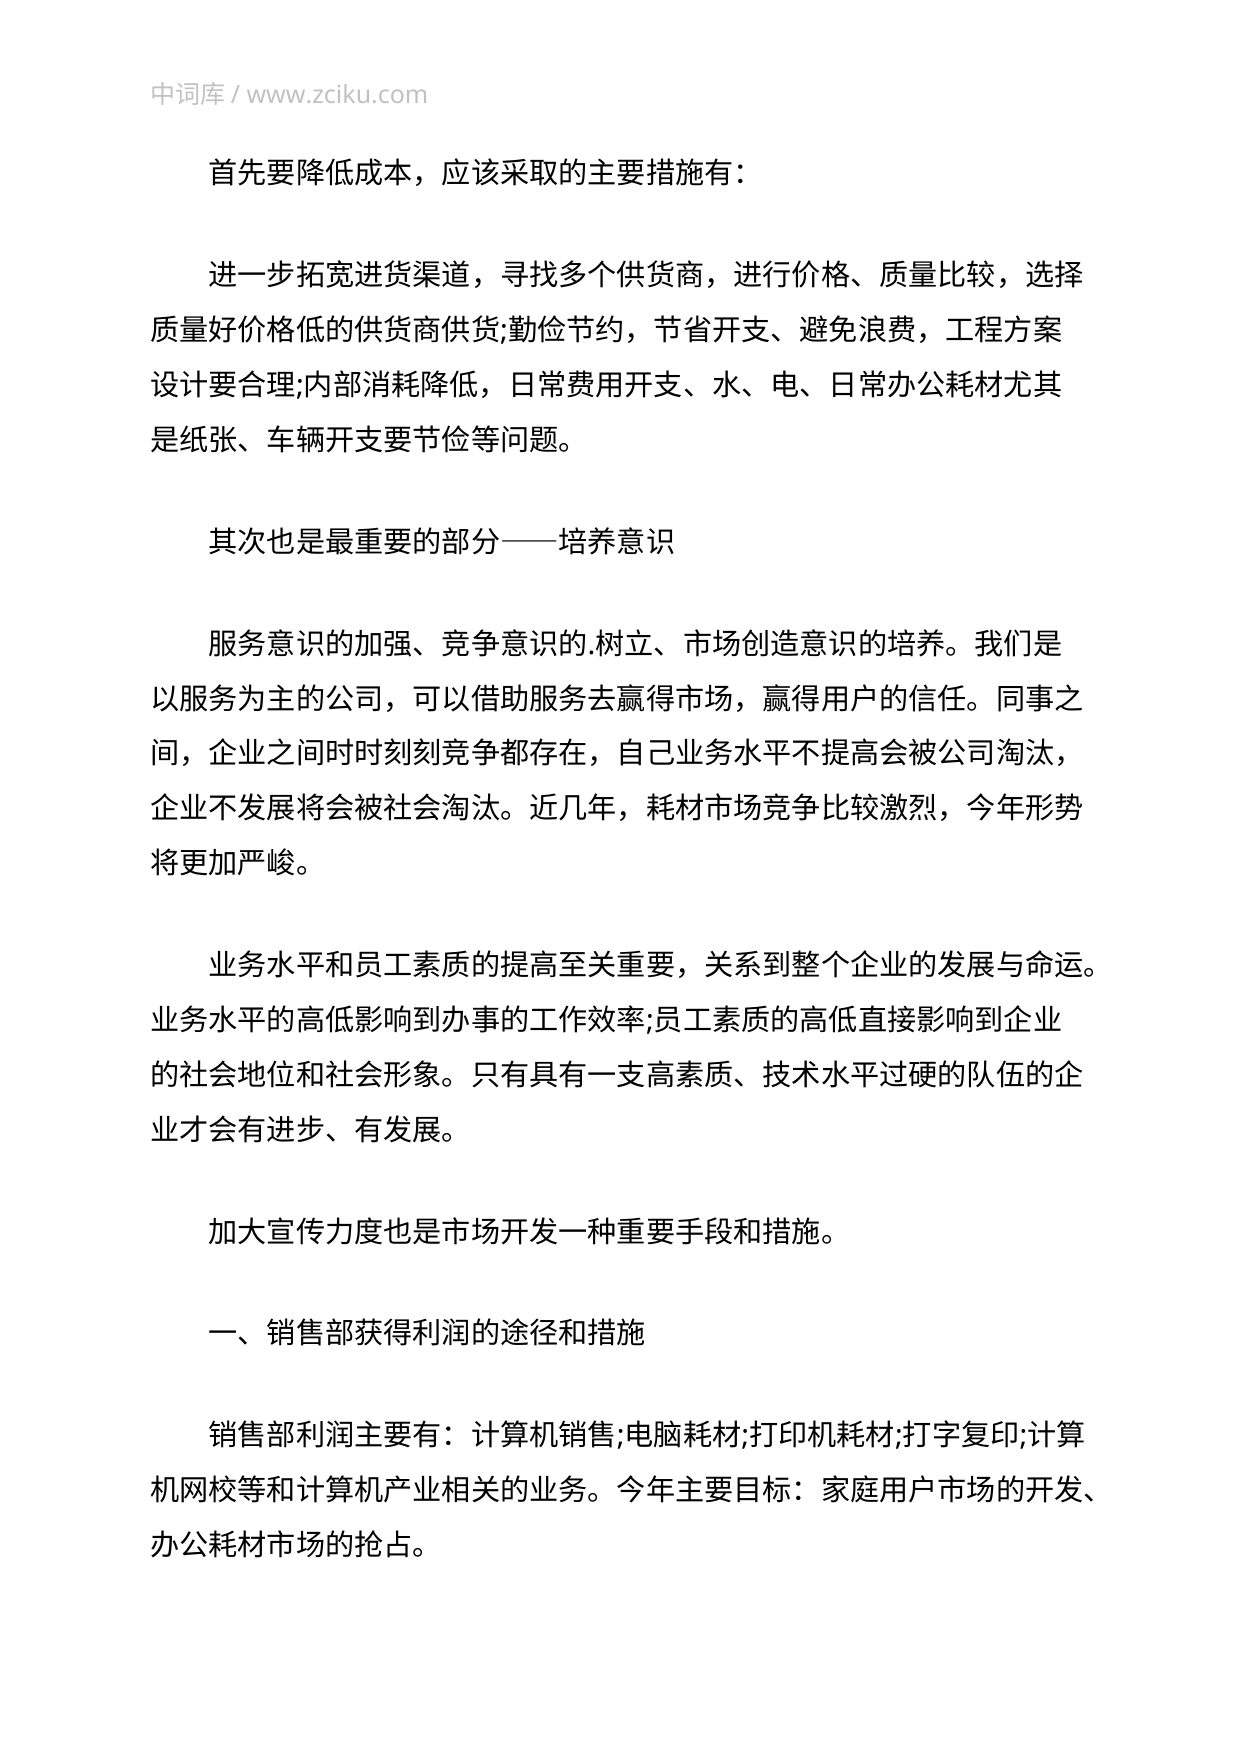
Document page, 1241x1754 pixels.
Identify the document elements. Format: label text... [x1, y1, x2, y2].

text 进一步拓宽进货渠道，寻找多个供货商，进行价格、质量比较，选择质量好价格低的供货商供货;勤俭节约，节省开支、避免浪费，工程方案设计要合理;内部消耗降低，日常费用开支、水、电、日常办公耗材尤其是纸张、车辆开支要节俭等问题。 [150, 252, 1090, 459]
text 销售部利润主要有：计算机销售;电脑耗材;打印机耗材;打字复印;计算机网校等和计算机产业相关的业务。今年主要目标：家庭用户市场的开发、办公耗材市场的抢占。 [150, 1412, 1090, 1564]
text 首先要降低成本，应该采取的主要措施有： [150, 150, 1090, 192]
text 服务意识的加强、竞争意识的.树立、市场创造意识的培养。我们是以服务为主的公司，可以借助服务去赢得市场，赢得用户的信任。同事之间，企业之间时时刻刻竞争都存在，自己业务水平不提高会被公司淘汰，企业不发展将会被社会淘汰。近几年，耗材市场竞争比较激烈，今年形势将更加严峻。 [150, 620, 1090, 882]
text 加大宣传力度也是市场开发一种重要手段和措施。 [150, 1208, 1090, 1251]
text 其次也是最重要的部分——培养意识 [150, 518, 1090, 561]
text 业务水平和员工素质的提高至关重要，关系到整个企业的发展与命运。业务水平的高低影响到办事的工作效率;员工素质的高低直接影响到企业的社会地位和社会形象。只有具有一支高素质、技术水平过硬的队伍的企业才会有进步、有发展。 [150, 942, 1090, 1149]
text 一、销售部获得利润的途径和措施 [150, 1310, 1090, 1352]
